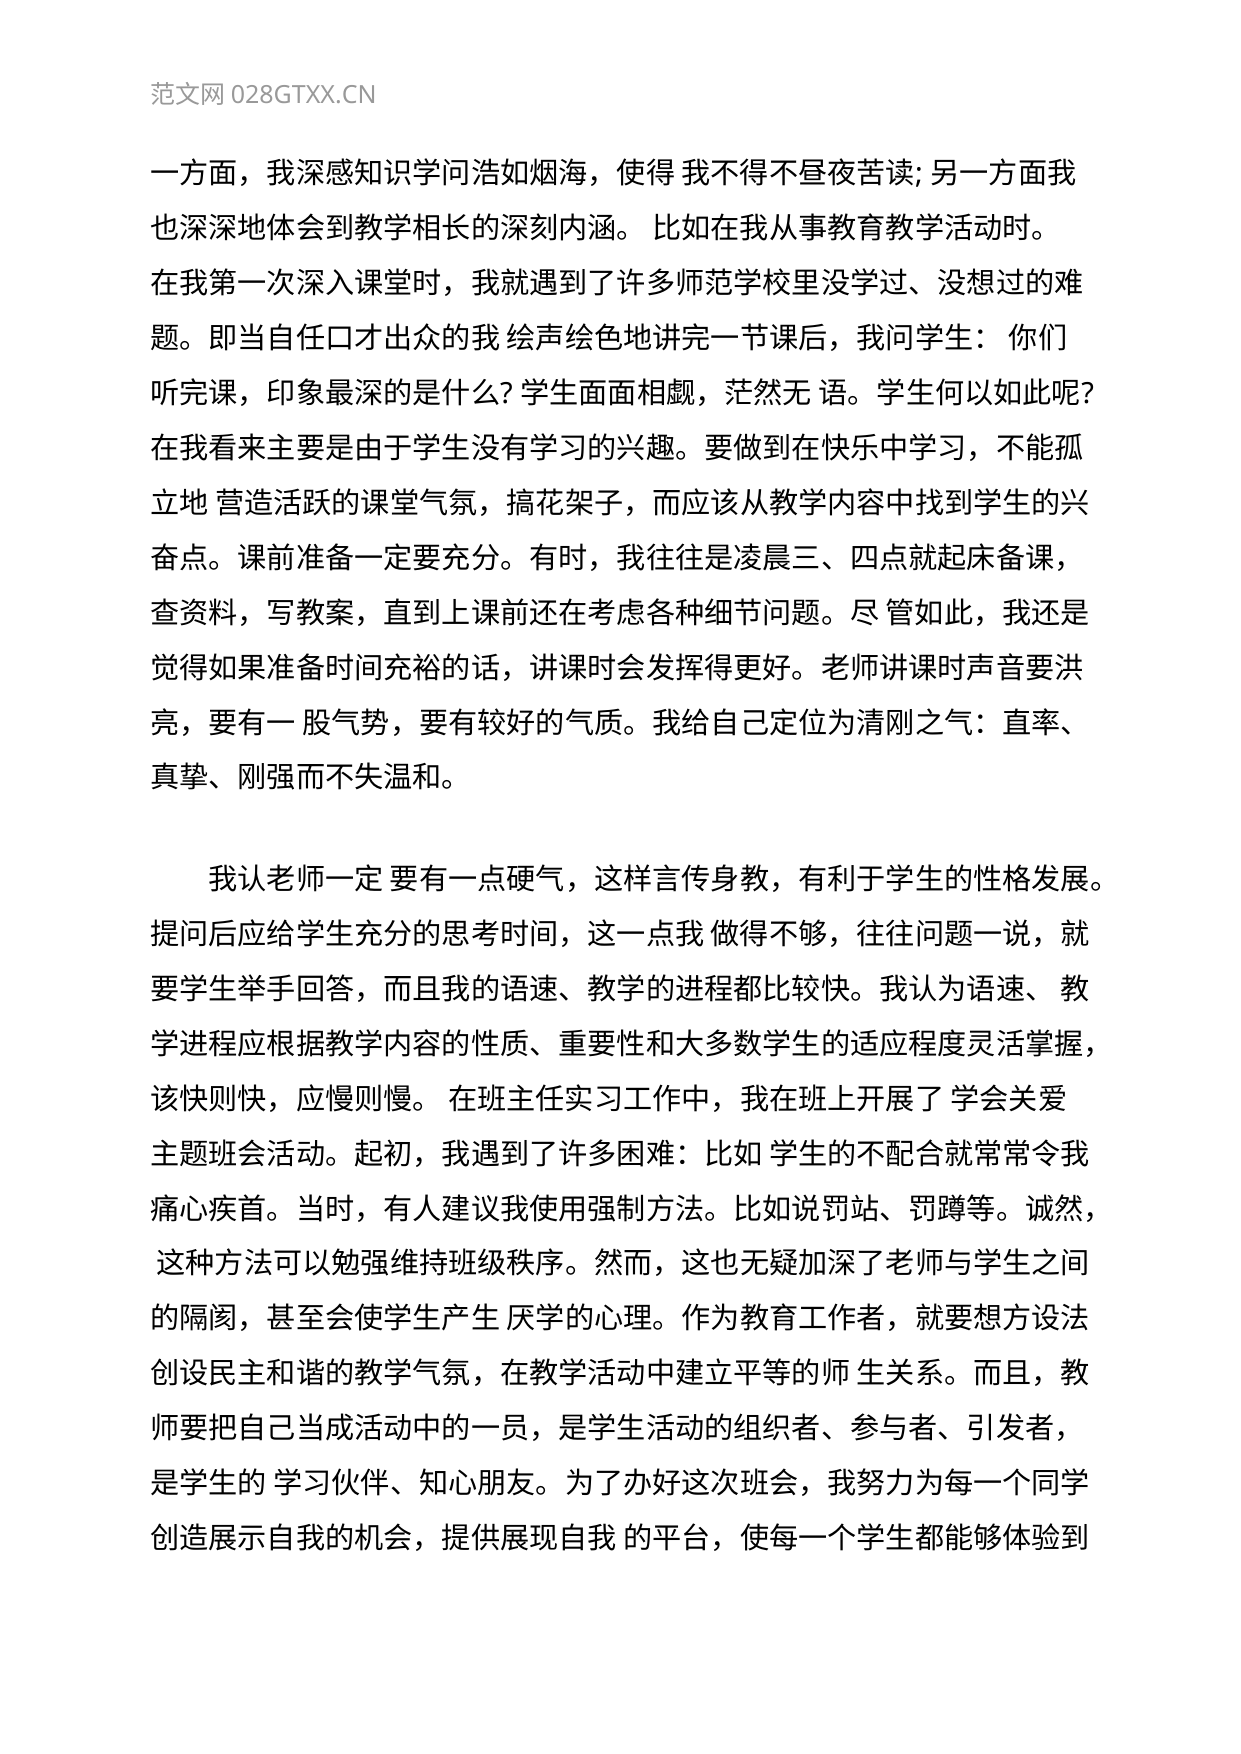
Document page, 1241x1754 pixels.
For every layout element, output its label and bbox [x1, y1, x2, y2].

text [150, 150, 1090, 796]
text [150, 856, 1090, 1557]
